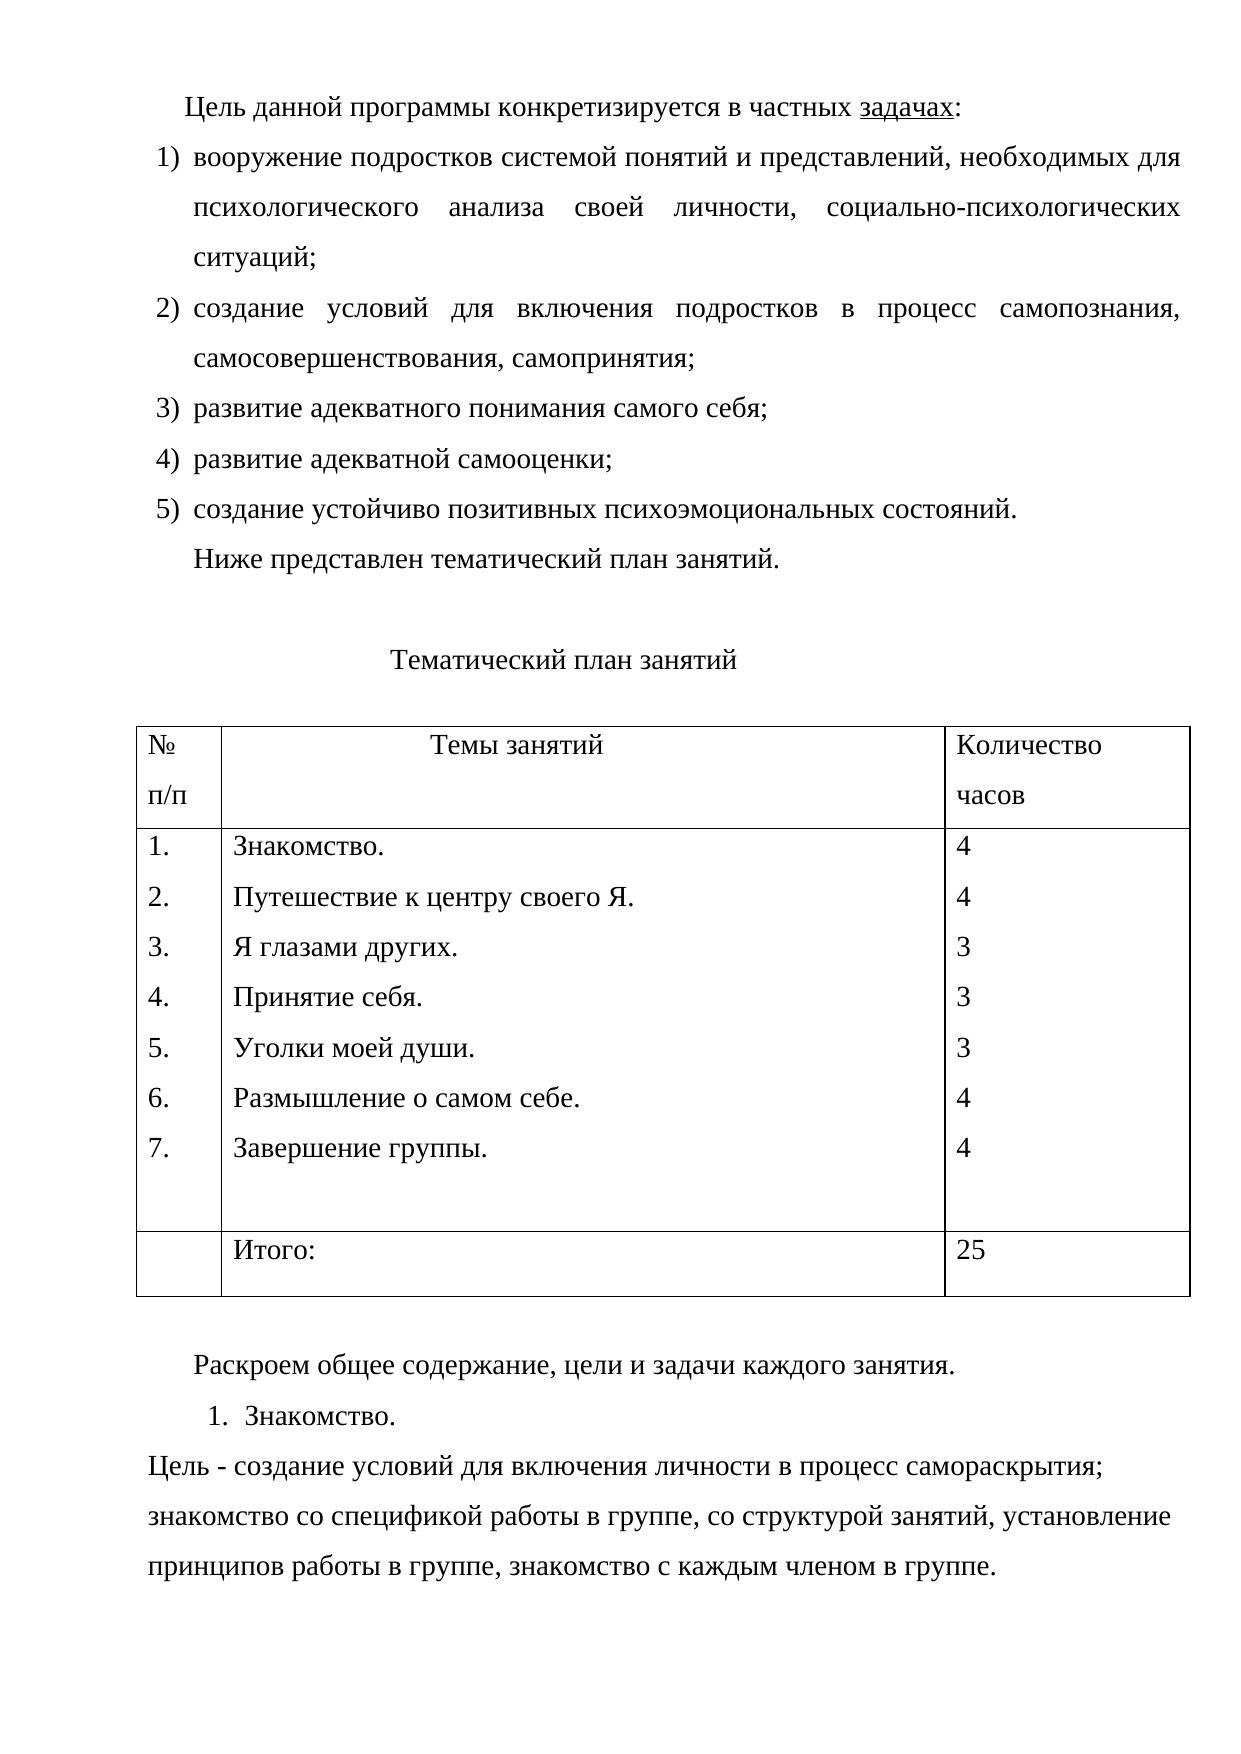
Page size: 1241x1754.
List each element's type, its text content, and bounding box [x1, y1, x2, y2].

table_cell [137, 1232, 221, 1296]
table_cell Знакомство. Путешествие к центру своего Я. Я глазами других. Принятие себя. Уголки моей души. Размышление о самом себе. Завершение группы. [222, 829, 944, 1231]
table_header Количество часов [946, 727, 1189, 827]
list вооружение подростков системой понятий и представлений, необходимых для психологического анализа своей личности, социально-психологических ситуаций; [156, 139, 1181, 273]
text Ниже представлен тематический план занятий. [193, 541, 1181, 575]
table_cell 25 [946, 1232, 1189, 1296]
list Знакомство. [207, 1398, 1181, 1431]
text Раскроем общее содержание, цели и задачи каждого занятия. [193, 1347, 1181, 1381]
table_cell Итого: [222, 1232, 944, 1296]
table_cell 1. 2. 3. 4. 5. 6. 7. [137, 829, 221, 1231]
table_header Темы занятий [222, 727, 944, 827]
list развитие адекватного понимания самого себя; [156, 391, 1181, 424]
text Цель - создание условий для включения личности в процесс самораскрытия; знакомство со спецификой работы в группе, со структурой занятий, установление принципов работы в группе, знакомство с каждым членом в группе. [148, 1448, 1181, 1582]
text Цель данной программы конкретизируется в частных задачах: [148, 89, 1181, 122]
list создание условий для включения подростков в процесс самопознания, самосовершенствования, самопринятия; [156, 290, 1181, 374]
table_cell 4 4 3 3 3 4 4 [946, 829, 1189, 1231]
table_header № п/п [137, 727, 221, 827]
list развитие адекватной самооценки; [156, 441, 1181, 474]
text Тематический план занятий [193, 642, 1181, 676]
list создание устойчиво позитивных психоэмоциональных состояний. [156, 491, 1181, 525]
